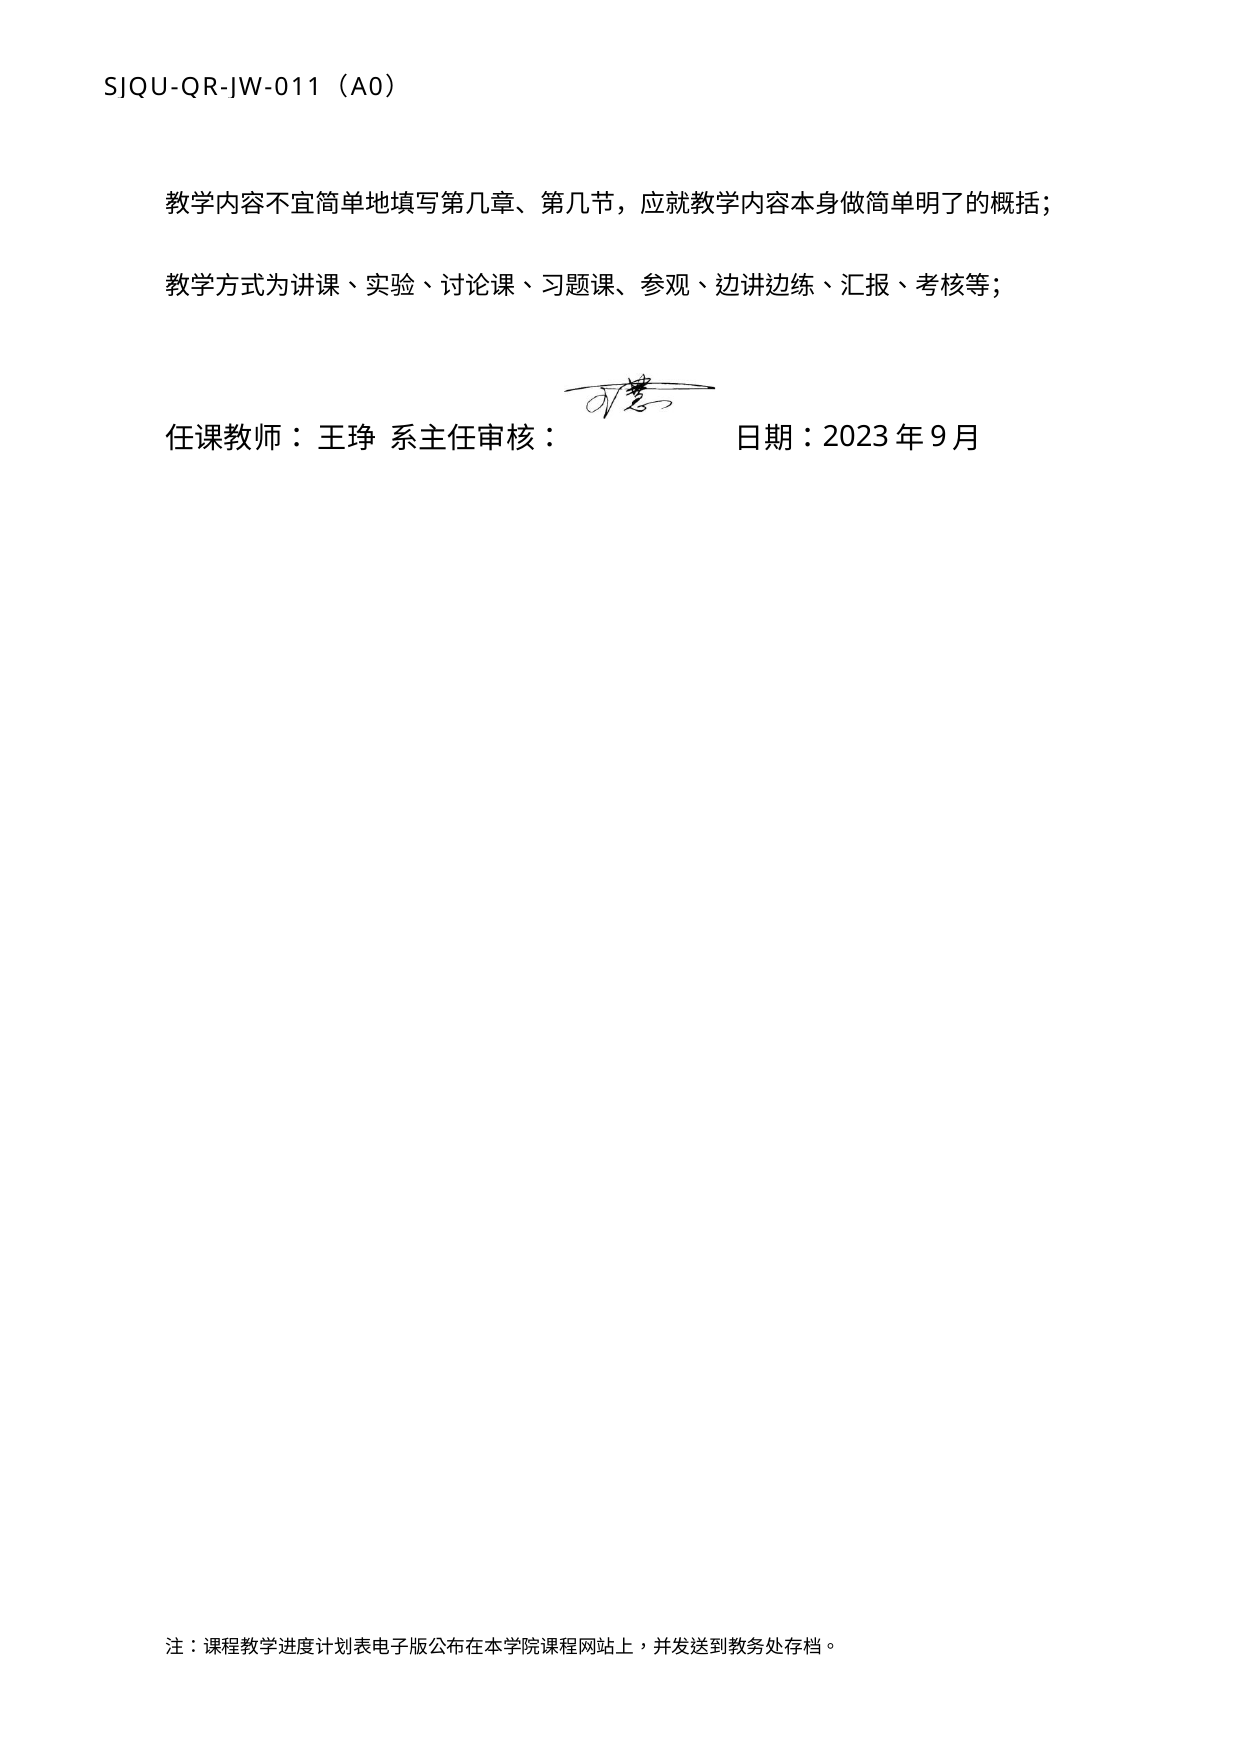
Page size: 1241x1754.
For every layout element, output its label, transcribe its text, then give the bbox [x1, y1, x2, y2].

picture [564, 373, 716, 419]
text 教学内容不宜简单地填写第几章、第几节，应就教学内容本身做简单明了的概括； [165, 149, 1087, 224]
text 教学方式为讲课、实验、讨论课、习题课、参观、边讲边练、汇报、考核等； [165, 231, 1087, 306]
text 任课教师： 王琤 系主任审核： 日期：2023年9月 [165, 359, 1087, 471]
